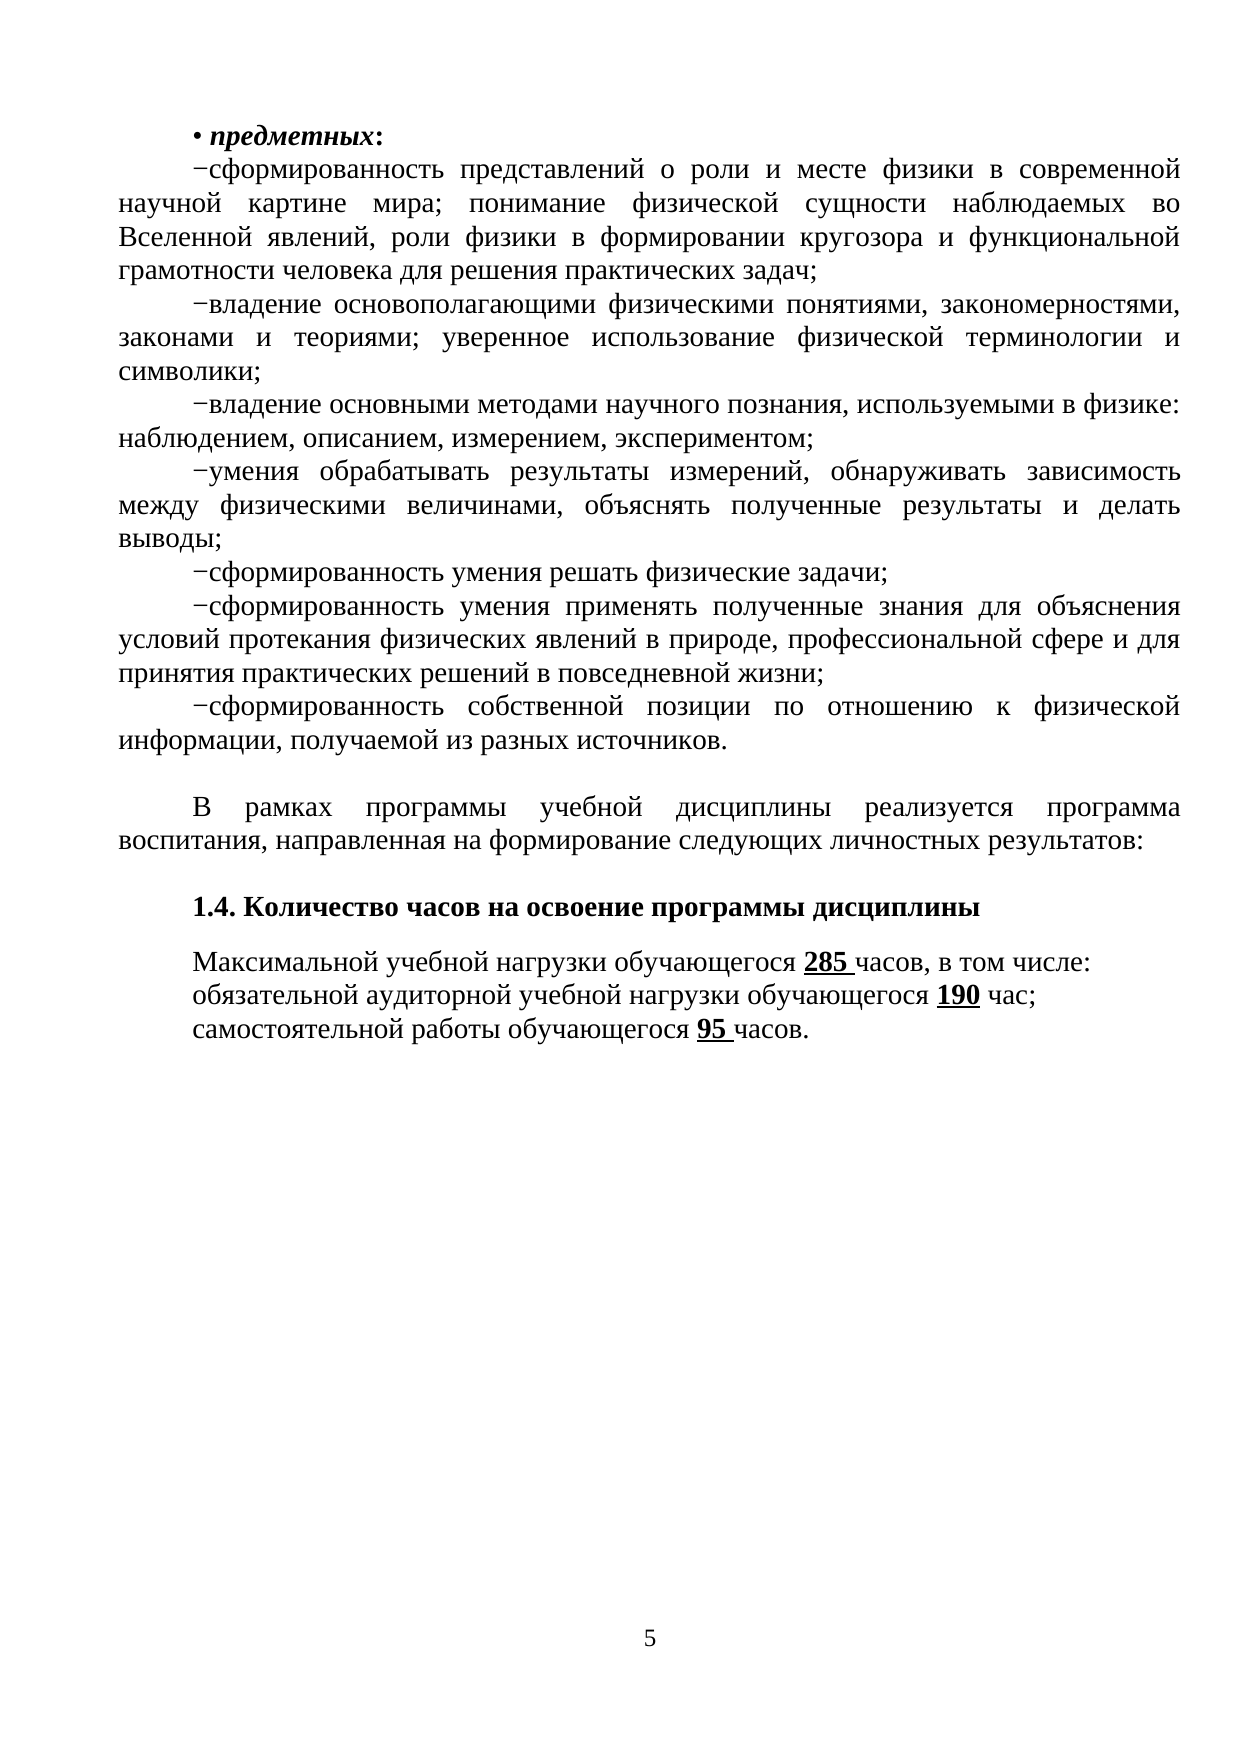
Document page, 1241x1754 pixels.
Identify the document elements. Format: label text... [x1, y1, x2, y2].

text −владение основополагающими физическими понятиями, закономерностями, законами и теориями; уверенное использование физической терминологии и символики; [118, 286, 1181, 386]
text −владение основными методами научного познания, используемыми в физике: наблюдением, описанием, измерением, экспериментом; [118, 386, 1181, 453]
text В рамках программы учебной дисциплины реализуется программа воспитания, направленная на формирование следующих личностных результатов: [118, 789, 1181, 856]
text Максимальной учебной нагрузки обучающегося 285 часов, в том числе: [118, 944, 1181, 977]
text самостоятельной работы обучающегося 95 часов. [118, 1011, 1181, 1044]
text −сформированность собственной позиции по отношению к физической информации, получаемой из разных источников. [118, 688, 1181, 755]
text − сформированность умения решать физические задачи; [118, 554, 1181, 588]
text −умения обрабатывать результаты измерений, обнаруживать зависимость между физическими величинами, объяснять полученные результаты и делать выводы; [118, 453, 1181, 554]
text обязательной аудиторной учебной нагрузки обучающегося 190 час; [118, 977, 1181, 1011]
text −сформированность умения применять полученные знания для объяснения условий протекания физических явлений в природе, профессиональной сфере и для принятия практических решений в повседневной жизни; [118, 588, 1181, 688]
text −сформированность представлений о роли и месте физики в современной научной картине мира; понимание физической сущности наблюдаемых во Вселенной явлений, роли физики в формировании кругозора и функциональной грамотности человека для решения практических задач; [118, 152, 1181, 286]
text 1.4. Количество часов на освоение программы дисциплины [118, 889, 1181, 923]
text • предметных: [118, 118, 1181, 152]
